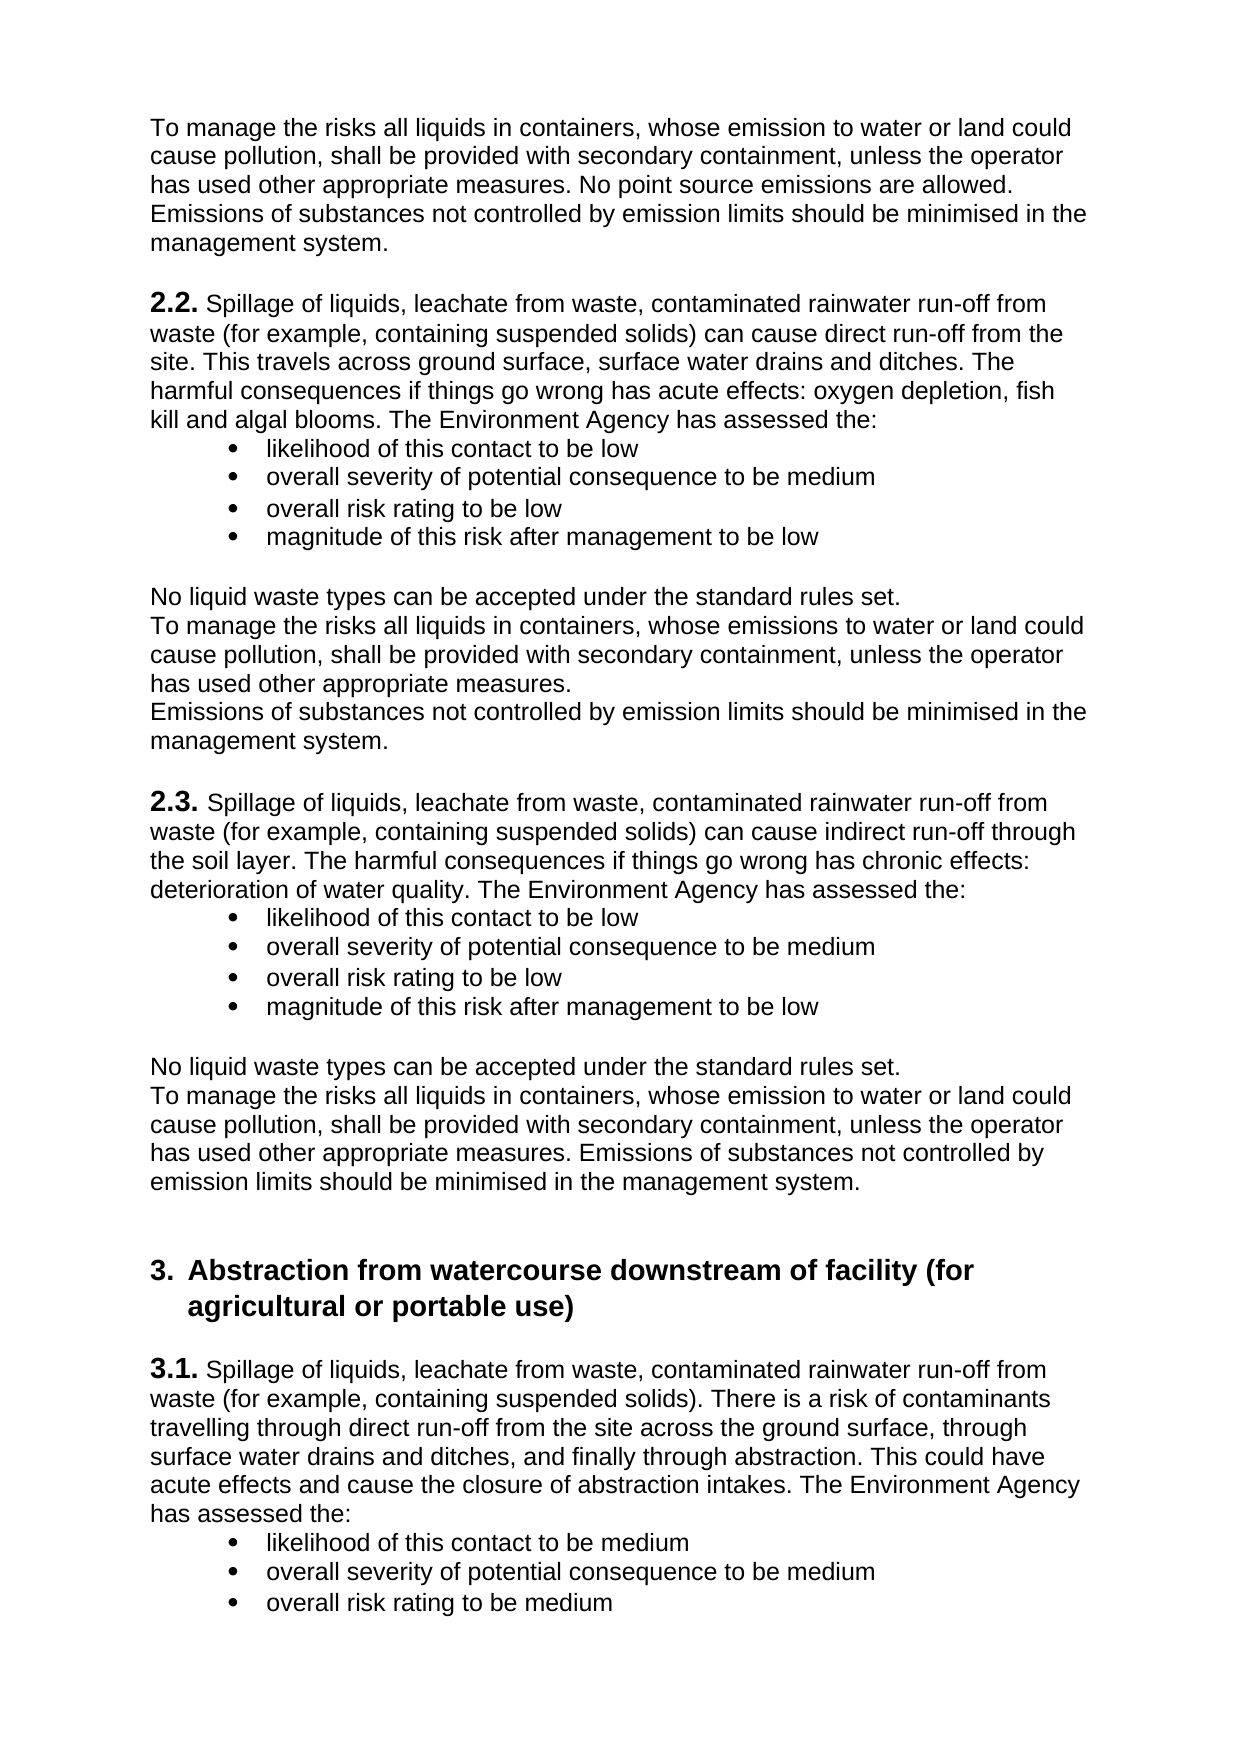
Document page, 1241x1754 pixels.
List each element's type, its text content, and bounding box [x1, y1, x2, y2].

list likelihood of this contact to be medium [229, 1528, 1090, 1557]
list 2.3. Spillage of liquids, leachate from waste, contaminated rainwater run-off from waste (for example, containing suspended solids) can cause indirect run-off through the soil layer. The harmful consequences if things go wrong has chronic effects: deterioration of water quality. The Environment Agency has assessed the: [150, 783, 1090, 903]
list No liquid waste types can be accepted under the standard rules set. [150, 582, 1090, 611]
list magnitude of this risk after management to be low [229, 992, 1090, 1021]
list likelihood of this contact to be low [229, 903, 1090, 932]
text Abstraction from watercourse downstream of facility (for agricultural or portable use) [150, 1253, 1090, 1323]
list 3.1. Spillage of liquids, leachate from waste, contaminated rainwater run-off from waste (for example, containing suspended solids). There is a risk of contaminants travelling through direct run-off from the site across the ground surface, through surface water drains and ditches, and finally through abstraction. This could have acute effects and cause the closure of abstraction intakes. The Environment Agency has assessed the: [150, 1351, 1090, 1528]
list To manage the risks all liquids in containers, whose emissions to water or land could cause pollution, shall be provided with secondary containment, unless the operator has used other appropriate measures. [150, 611, 1090, 697]
list Emissions of substances not controlled by emission limits should be minimised in the management system. [150, 697, 1090, 755]
list magnitude of this risk after management to be low [229, 522, 1090, 551]
list overall risk rating to be low [229, 963, 1090, 992]
list overall severity of potential consequence to be medium [229, 1557, 1090, 1586]
list overall severity of potential consequence to be medium [229, 462, 1090, 491]
list overall risk rating to be low [229, 493, 1090, 522]
list To manage the risks all liquids in containers, whose emission to water or land could cause pollution, shall be provided with secondary containment, unless the operator has used other appropriate measures. Emissions of substances not controlled by emission limits should be minimised in the management system. [150, 1081, 1090, 1196]
list likelihood of this contact to be low [229, 433, 1090, 462]
list Emissions of substances not controlled by emission limits should be minimised in the management system. [150, 199, 1090, 256]
list No liquid waste types can be accepted under the standard rules set. [150, 1052, 1090, 1081]
list overall risk rating to be medium [229, 1588, 1090, 1617]
list 2.2. Spillage of liquids, leachate from waste, contaminated rainwater run-off from waste (for example, containing suspended solids) can cause direct run-off from the site. This travels across ground surface, surface water drains and ditches. The harmful consequences if things go wrong has acute effects: oxygen depletion, fish kill and algal blooms. The Environment Agency has assessed the: [150, 285, 1090, 433]
list To manage the risks all liquids in containers, whose emission to water or land could cause pollution, shall be provided with secondary containment, unless the operator has used other appropriate measures. No point source emissions are allowed. [150, 112, 1090, 199]
list overall severity of potential consequence to be medium [229, 932, 1090, 961]
